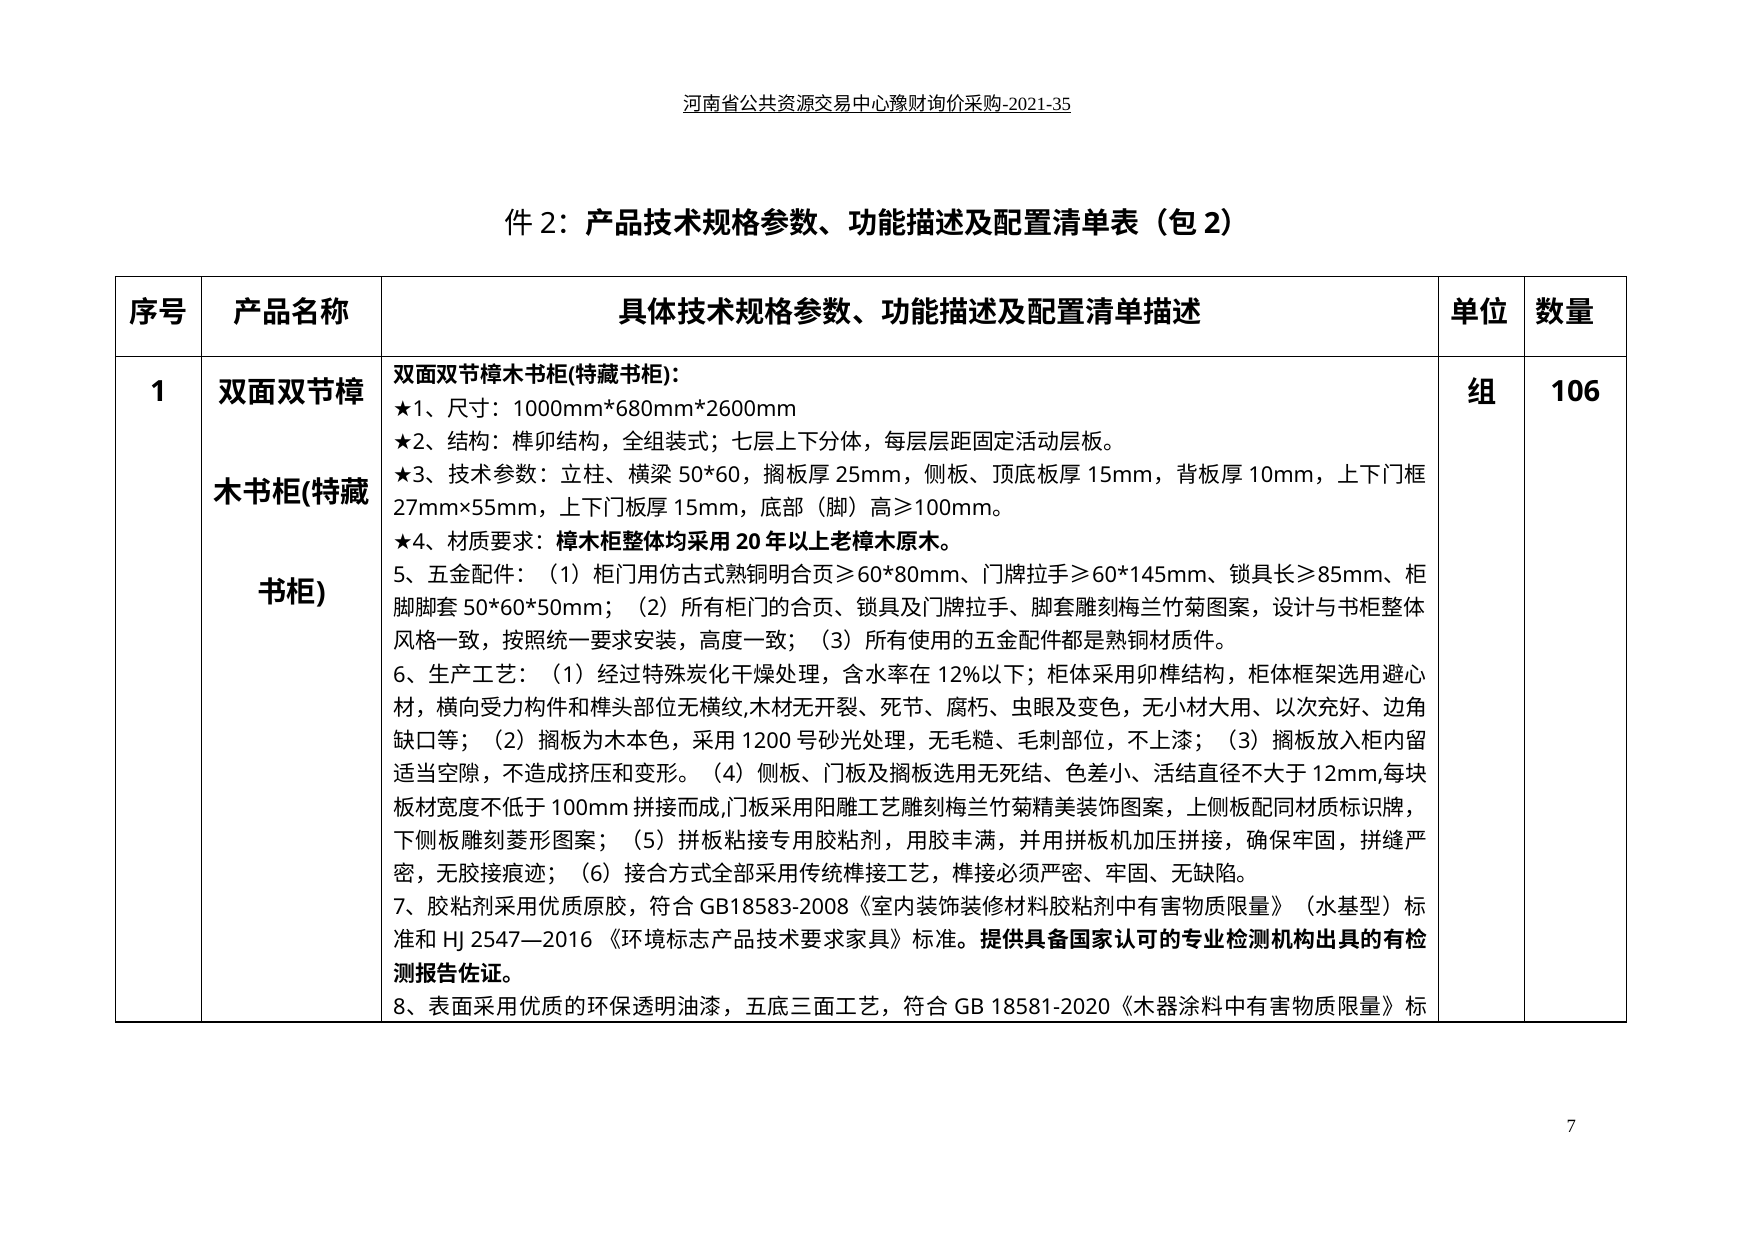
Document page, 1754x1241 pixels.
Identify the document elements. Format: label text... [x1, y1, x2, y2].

table_cell 106 [1525, 357, 1626, 1021]
table_header 具体技术规格参数、功能描述及配置清单描述 [382, 277, 1438, 356]
text 附件2：产品技术规格参数、功能描述及配置清单表（包2） [150, 188, 1604, 254]
table_cell 组 [1439, 357, 1524, 1021]
table_header 数量 [1525, 277, 1626, 356]
table_header 产品名称 [202, 277, 381, 356]
table_cell 1 [116, 357, 201, 1021]
table_cell 双面双节樟木书柜(特藏书柜) [202, 357, 381, 1021]
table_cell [382, 357, 1438, 1021]
table_header 序号 [116, 277, 201, 356]
table_header 单位 [1439, 277, 1524, 356]
